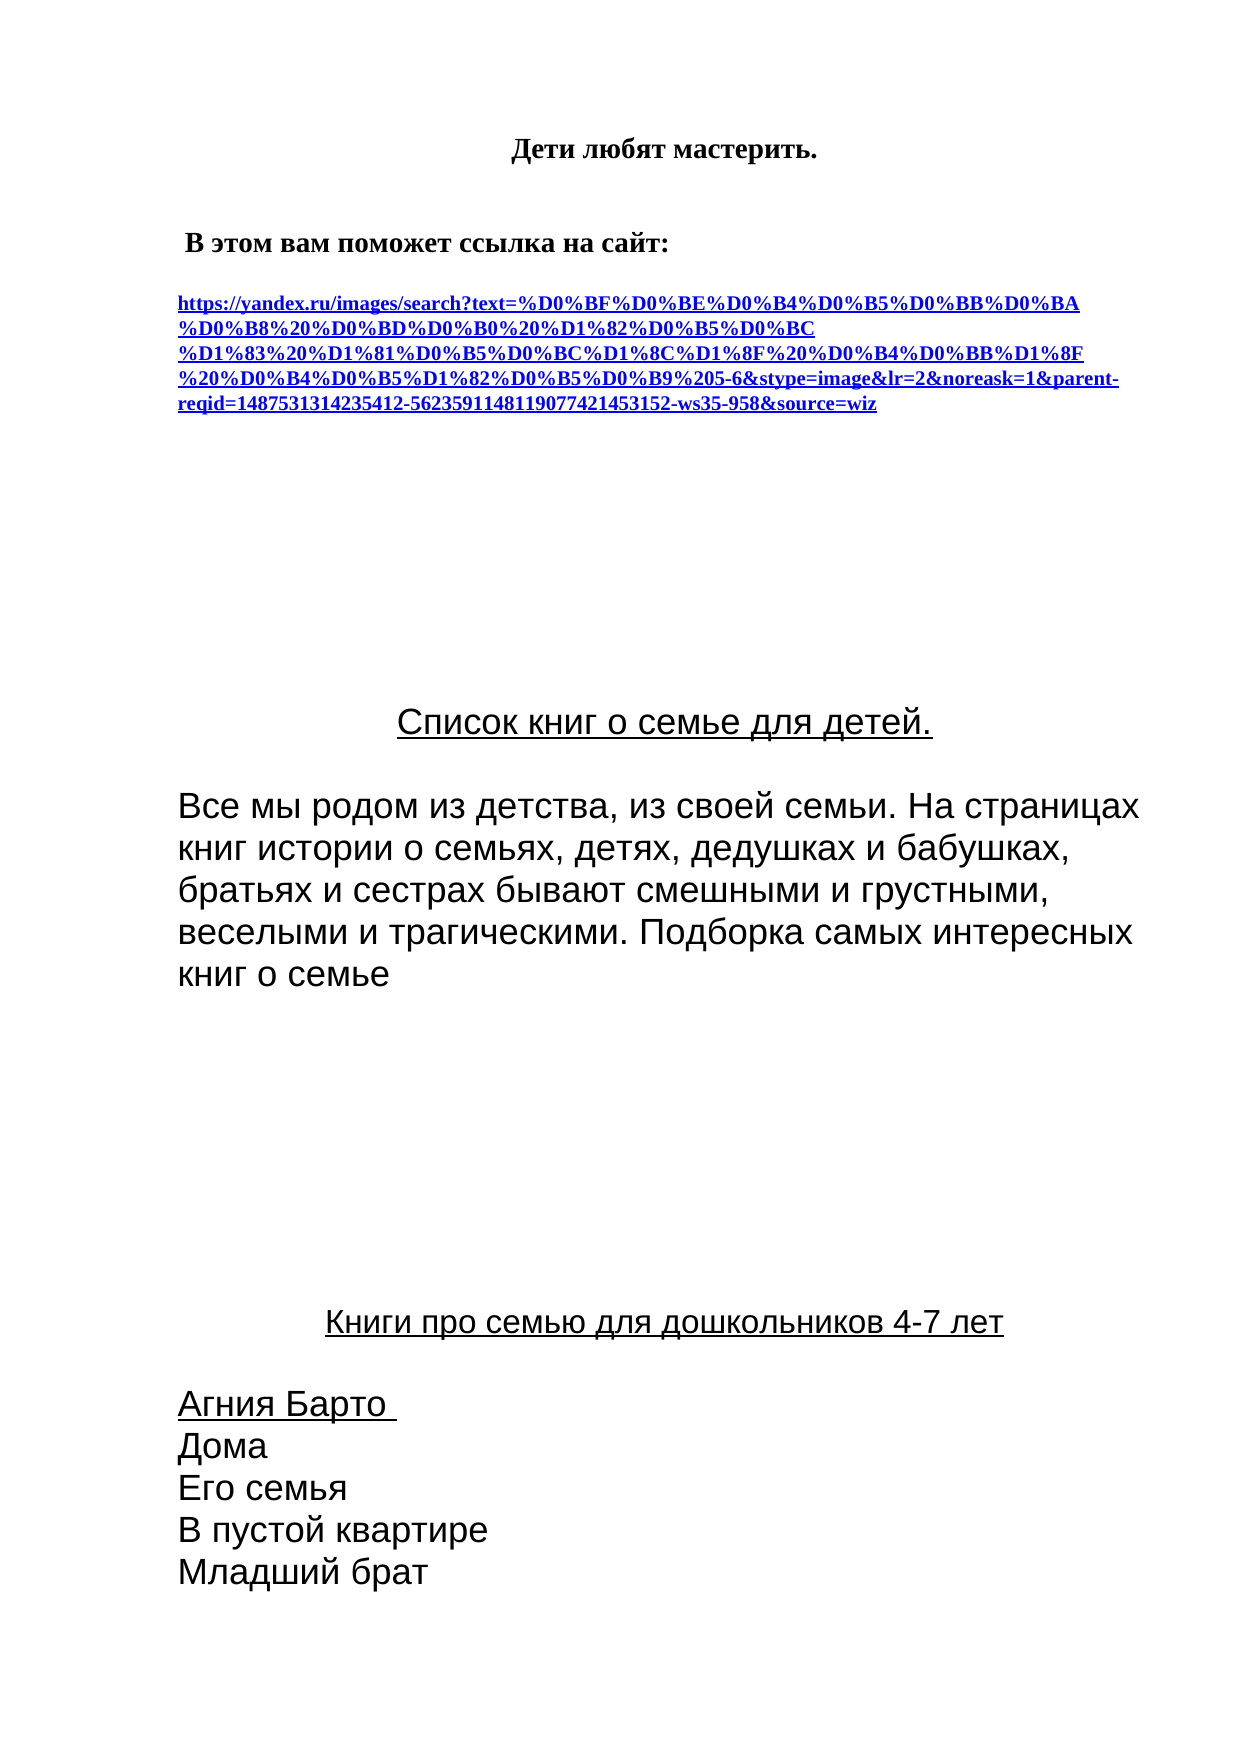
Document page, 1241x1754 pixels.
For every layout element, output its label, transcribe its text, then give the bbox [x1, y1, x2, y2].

text Список книг о семье для детей. [177, 700, 1152, 742]
text Дети любят мастерить. [177, 118, 1152, 165]
text Все мы родом из детства, из своей семьи. На страницах книг истории о семьях, детях, дедушках и бабушках, братьях и сестрах бывают смешными и грустными, веселыми и трагическими. Подборка самых интересных книг о семье [177, 784, 1152, 994]
text Агния Барто [177, 1382, 1152, 1424]
text Младший брат [177, 1550, 1152, 1592]
text Его семья [177, 1466, 1152, 1508]
text В пустой квартире [177, 1508, 1152, 1550]
text Дома [177, 1424, 1152, 1466]
text https://yandex.ru/images/search?text=%D0%BF%D0%BE%D0%B4%D0%B5%D0%BB%D0%BA%D0%B8%20%D0%BD%D0%B0%20%D1%82%D0%B5%D0%BC%D1%83%20%D1%81%D0%B5%D0%BC%D1%8C%D1%8F%20%D0%B4%D0%BB%D1%8F%20%D0%B4%D0%B5%D1%82%D0%B5%D0%B9%205-6&stype=image&lr=2&noreask=1&parent-reqid=1487531314235412-5623591148119077421453152-ws35-958&source=wiz [177, 290, 1152, 415]
text В этом вам поможет ссылка на сайт: [177, 212, 1152, 259]
text Книги про семью для дошкольников 4-7 лет [177, 1302, 1152, 1340]
